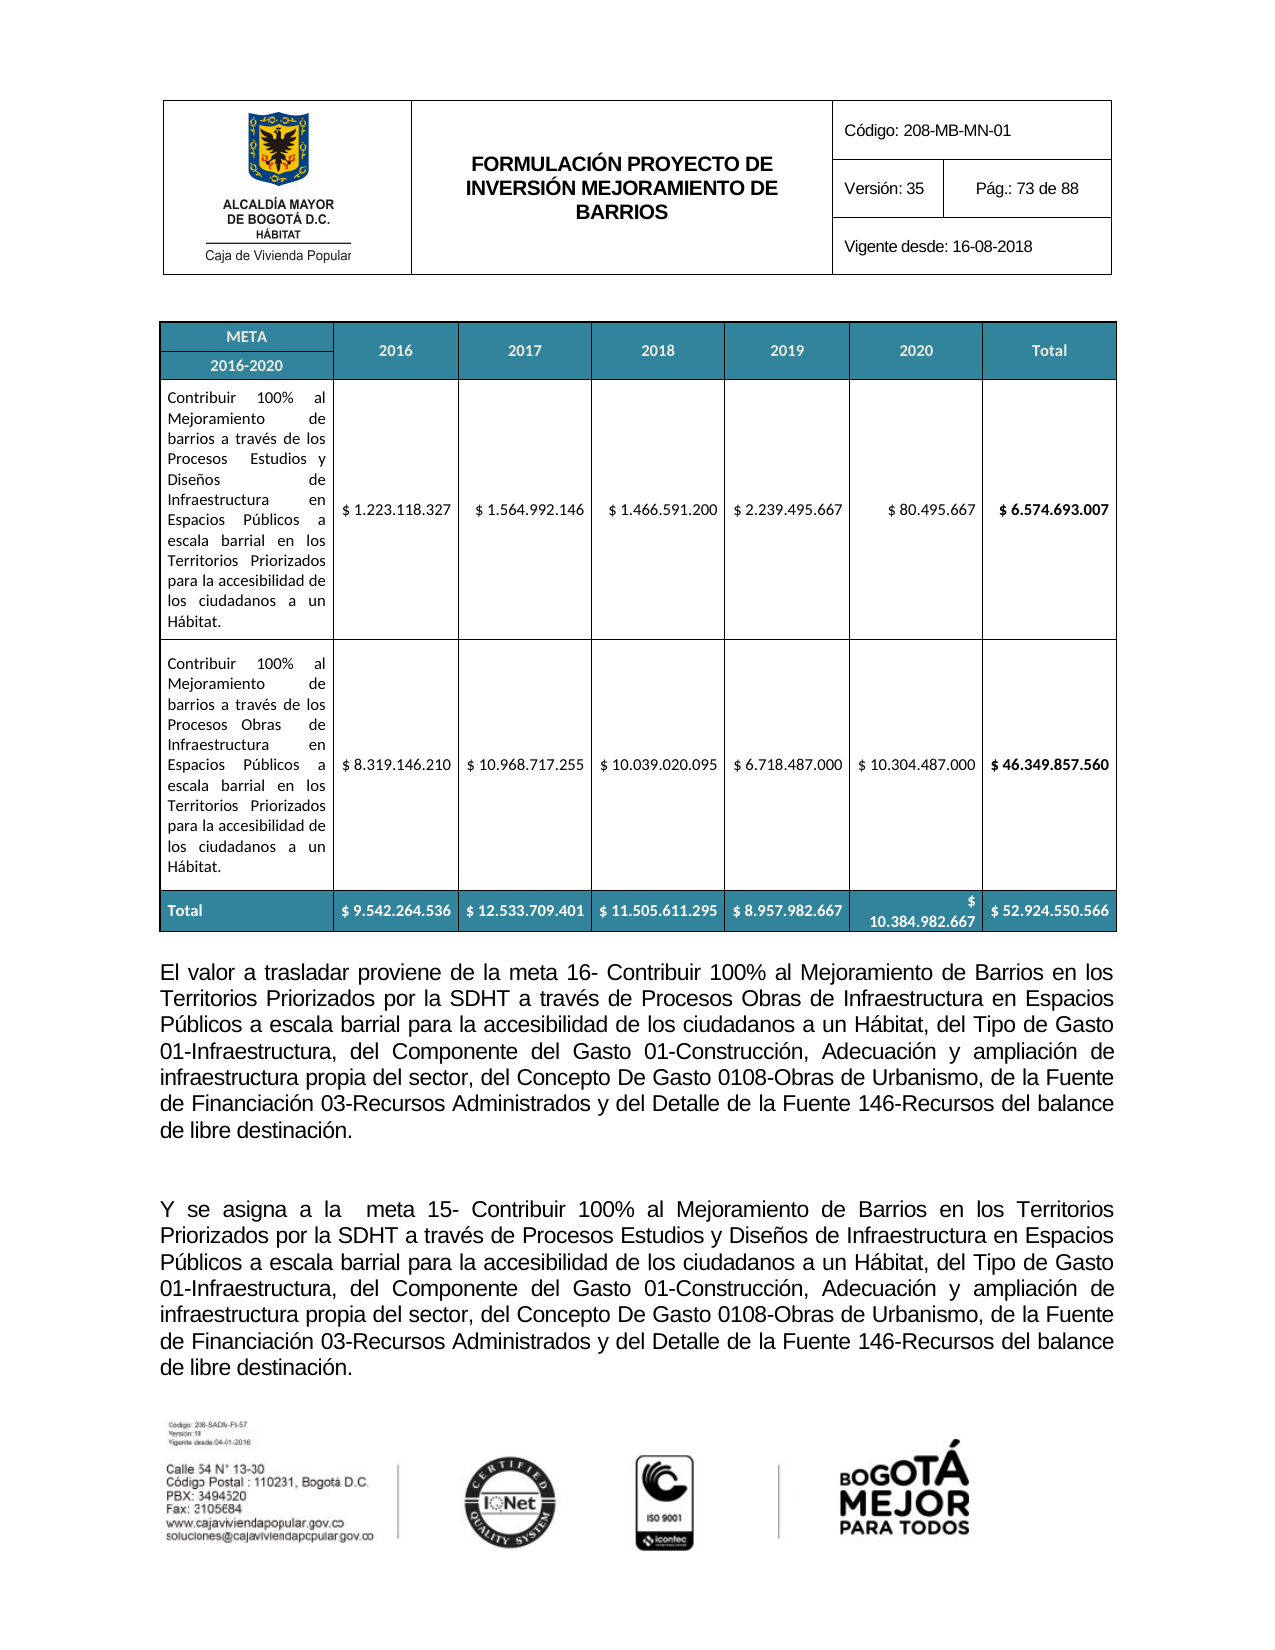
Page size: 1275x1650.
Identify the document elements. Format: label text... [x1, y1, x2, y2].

table_cell $ 8.957.982.667 [725, 891, 849, 931]
table_cell Total [161, 891, 333, 931]
picture [205, 112, 352, 263]
table_cell $ 10.968.717.255 [459, 640, 591, 889]
table_cell $ 46.349.857.560 [983, 640, 1116, 889]
table_cell Contribuir 100% al Mejoramiento de barrios a través de los Procesos Estudios y Diseños de Infraestructura en Espacios Públicos a escala barrial en los Territorios Priorizados para la accesibilidad de los ciudadanos a un Hábitat. [161, 380, 333, 639]
table_header 2017 [459, 323, 591, 379]
table_cell $ 1.564.992.146 [459, 380, 591, 639]
table_cell $ 10.304.487.000 [850, 640, 982, 889]
table_cell $ 2.239.495.667 [725, 380, 849, 639]
table_header META [161, 323, 333, 351]
text Y se asigna a la meta 15- Contribuir 100% al Mejoramiento de Barrios en los Territorios Priorizados por la SDHT a través de Procesos Estudios y Diseños de Infraestructura en Espacios Públicos a escala barrial para la accesibilidad de los ciudadanos a un Hábitat, del Tipo de Gasto 01-Infraestructura, del Componente del Gasto 01-Construcción, Adecuación y ampliación de infraestructura propia del sector, del Concepto De Gasto 0108-Obras de Urbanismo, de la Fuente de Financiación 03-Recursos Administrados y del Detalle de la Fuente 146-Recursos del balance de libre destinación. [159, 1196, 1116, 1380]
table_cell $ 52.924.550.566 [983, 891, 1116, 931]
table_header 2016 [334, 323, 458, 379]
table_cell $ 6.718.487.000 [725, 640, 849, 889]
table_cell $ 12.533.709.401 [459, 891, 591, 931]
table_cell $ 9.542.264.536 [334, 891, 458, 931]
table_cell 2016-2020 [161, 352, 333, 379]
table_header 2019 [725, 323, 849, 379]
table_cell $ 10.039.020.095 [592, 640, 724, 889]
table_header 2020 [850, 323, 982, 379]
text El valor a trasladar proviene de la meta 16- Contribuir 100% al Mejoramiento de Barrios en los Territorios Priorizados por la SDHT a través de Procesos Obras de Infraestructura en Espacios Públicos a escala barrial para la accesibilidad de los ciudadanos a un Hábitat, del Tipo de Gasto 01-Infraestructura, del Componente del Gasto 01-Construcción, Adecuación y ampliación de infraestructura propia del sector, del Concepto De Gasto 0108-Obras de Urbanismo, de la Fuente de Financiación 03-Recursos Administrados y del Detalle de la Fuente 146-Recursos del balance de libre destinación. [159, 959, 1116, 1143]
table_cell $ 8.319.146.210 [334, 640, 458, 889]
table_cell Contribuir 100% al Mejoramiento de barrios a través de los Procesos Obras de Infraestructura en Espacios Públicos a escala barrial en los Territorios Priorizados para la accesibilidad de los ciudadanos a un Hábitat. [161, 640, 333, 889]
table_cell $ 10.384.982.667 [850, 891, 982, 931]
table_cell $ 1.223.118.327 [334, 380, 458, 639]
table_cell $ 1.466.591.200 [592, 380, 724, 639]
table_header 2018 [592, 323, 724, 379]
picture [100, 1404, 1057, 1601]
table_cell $ 80.495.667 [850, 380, 982, 639]
table_cell $ 11.505.611.295 [592, 891, 724, 931]
table_header Total [983, 323, 1116, 379]
table_cell $ 6.574.693.007 [983, 380, 1116, 639]
